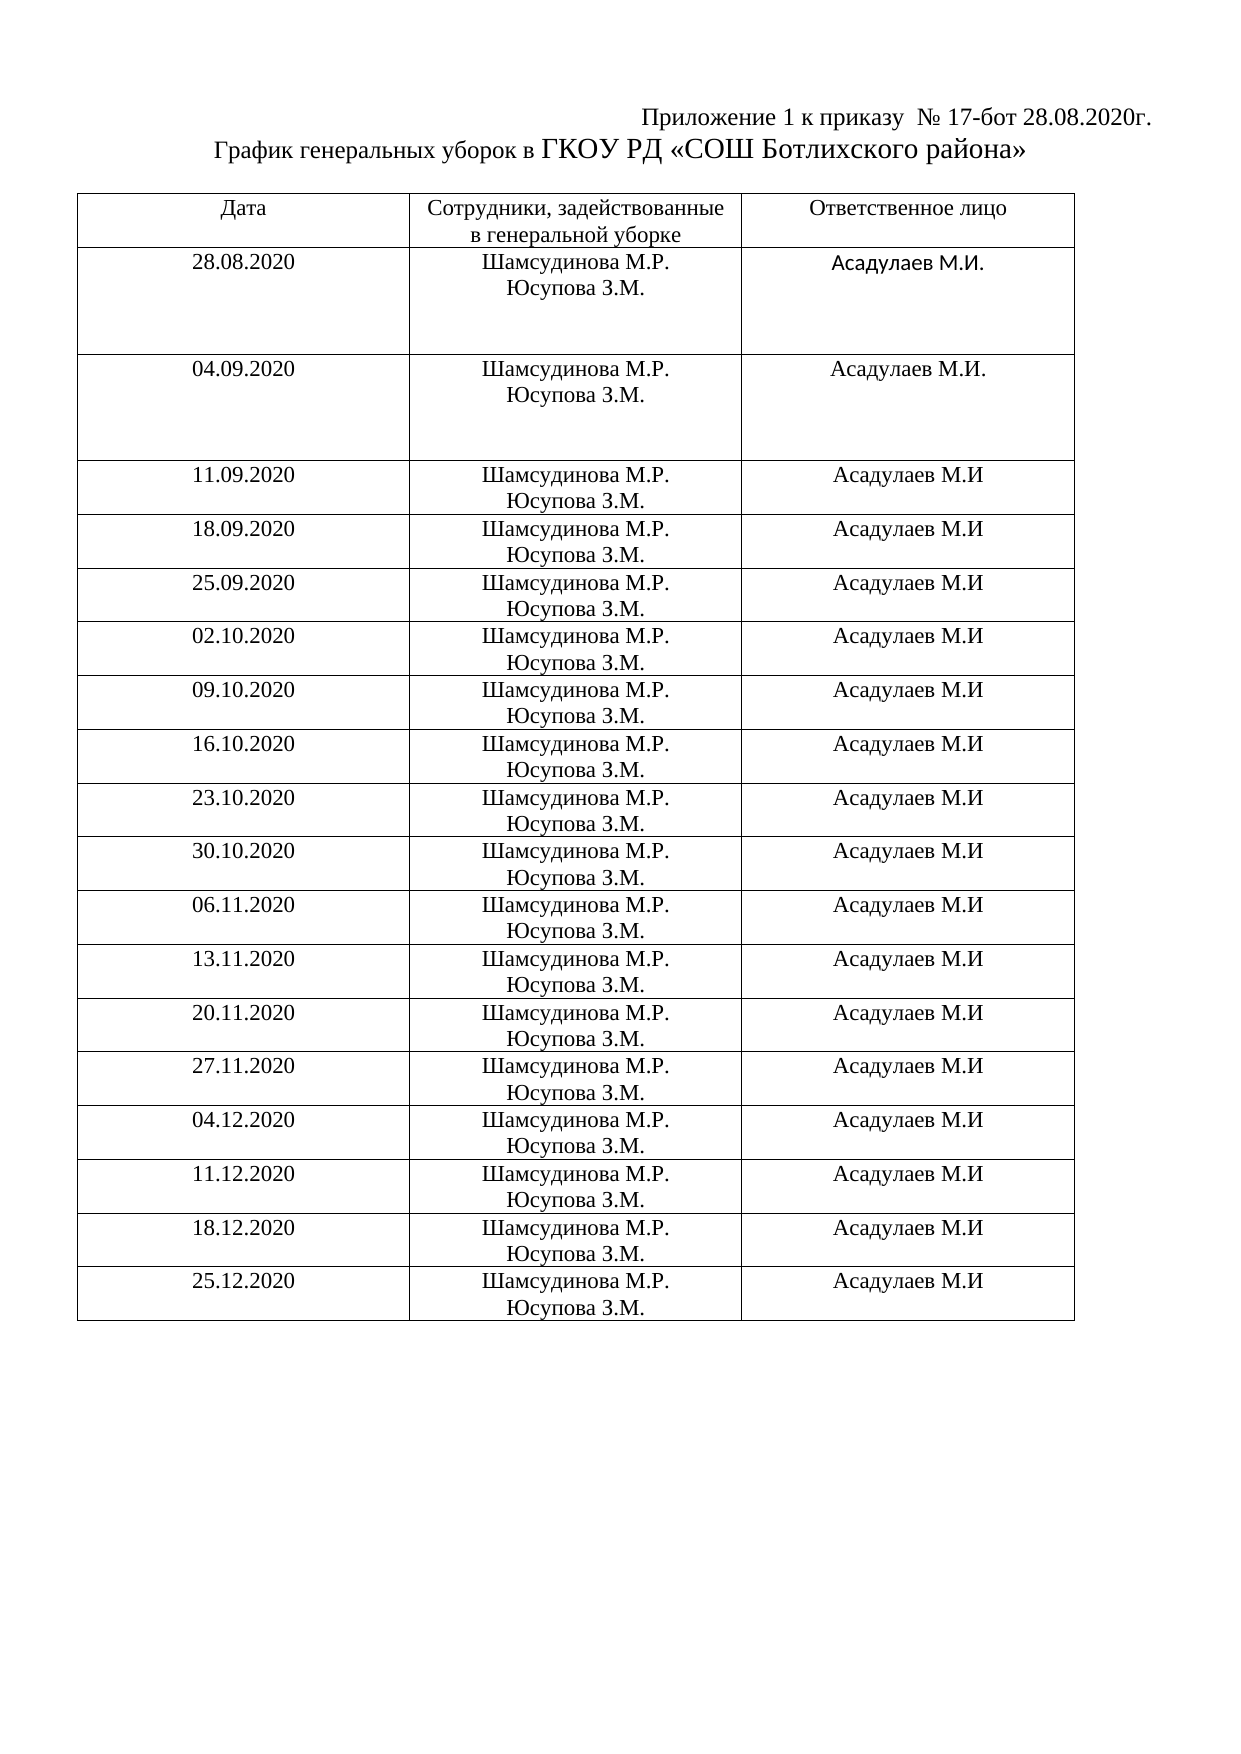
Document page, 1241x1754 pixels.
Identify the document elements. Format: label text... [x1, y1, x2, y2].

table_cell Асадулаев М.И [742, 837, 1074, 890]
table_cell 16.10.2020 [78, 730, 409, 782]
table_cell Шамсудинова М.Р. Юсупова З.М. [410, 891, 741, 944]
table_cell Шамсудинова М.Р. Юсупова З.М. [410, 461, 741, 514]
table_cell 11.09.2020 [78, 461, 409, 514]
table_cell Шамсудинова М.Р. Юсупова З.М. [410, 355, 741, 460]
table_cell Асадулаев М.И [742, 461, 1074, 514]
text Приложение 1 к приказу № 17-бот 28.08.2020г. [88, 102, 1152, 131]
table_cell Асадулаев М.И [742, 676, 1074, 729]
table_header Ответственное лицо [742, 194, 1074, 247]
table_cell 27.11.2020 [78, 1052, 409, 1105]
table_cell 20.11.2020 [78, 999, 409, 1051]
table_header Сотрудники, задействованные в генеральной уборке [410, 194, 741, 247]
table_cell Шамсудинова М.Р. Юсупова З.М. [410, 945, 741, 997]
table_cell Асадулаев М.И. [742, 248, 1074, 353]
table_cell 09.10.2020 [78, 676, 409, 729]
table_cell Шамсудинова М.Р. Юсупова З.М. [410, 1267, 741, 1320]
table_cell Шамсудинова М.Р. Юсупова З.М. [410, 1214, 741, 1266]
table_cell Асадулаев М.И [742, 622, 1074, 675]
table_cell Шамсудинова М.Р. Юсупова З.М. [410, 999, 741, 1051]
table_cell Асадулаев М.И [742, 1160, 1074, 1212]
table_cell Шамсудинова М.Р. Юсупова З.М. [410, 837, 741, 890]
table_cell Асадулаев М.И [742, 569, 1074, 621]
table_cell Шамсудинова М.Р. Юсупова З.М. [410, 676, 741, 729]
table_cell 25.12.2020 [78, 1267, 409, 1320]
table_cell Шамсудинова М.Р. Юсупова З.М. [410, 784, 741, 836]
table_cell Асадулаев М.И [742, 945, 1074, 997]
table_cell 11.12.2020 [78, 1160, 409, 1212]
table_cell Шамсудинова М.Р. Юсупова З.М. [410, 1160, 741, 1212]
text График генеральных уборок в ГКОУ РД «СОШ Ботлихского района» [88, 131, 1152, 164]
table_cell Асадулаев М.И [742, 1052, 1074, 1105]
table_cell Шамсудинова М.Р. Юсупова З.М. [410, 248, 741, 353]
table_cell 28.08.2020 [78, 248, 409, 353]
table_cell 30.10.2020 [78, 837, 409, 890]
table_cell Асадулаев М.И [742, 1267, 1074, 1320]
table_cell Асадулаев М.И [742, 515, 1074, 567]
table_cell 04.12.2020 [78, 1106, 409, 1159]
table_cell 13.11.2020 [78, 945, 409, 997]
table_cell 23.10.2020 [78, 784, 409, 836]
table_cell Шамсудинова М.Р. Юсупова З.М. [410, 1106, 741, 1159]
table_cell Асадулаев М.И [742, 999, 1074, 1051]
table_cell Асадулаев М.И [742, 1106, 1074, 1159]
table_cell 18.12.2020 [78, 1214, 409, 1266]
table_cell 04.09.2020 [78, 355, 409, 460]
table_cell 18.09.2020 [78, 515, 409, 567]
table_cell Асадулаев М.И [742, 730, 1074, 782]
table_cell Асадулаев М.И [742, 784, 1074, 836]
table_cell Шамсудинова М.Р. Юсупова З.М. [410, 622, 741, 675]
table_cell Асадулаев М.И [742, 1214, 1074, 1266]
table_cell Асадулаев М.И [742, 891, 1074, 944]
table_cell Шамсудинова М.Р. Юсупова З.М. [410, 515, 741, 567]
table_cell Шамсудинова М.Р. Юсупова З.М. [410, 569, 741, 621]
table_cell 25.09.2020 [78, 569, 409, 621]
table_cell 06.11.2020 [78, 891, 409, 944]
table_cell 02.10.2020 [78, 622, 409, 675]
table_cell Шамсудинова М.Р. Юсупова З.М. [410, 730, 741, 782]
table_cell Шамсудинова М.Р. Юсупова З.М. [410, 1052, 741, 1105]
table_cell Асадулаев М.И. [742, 355, 1074, 460]
table_header Дата [78, 194, 409, 247]
